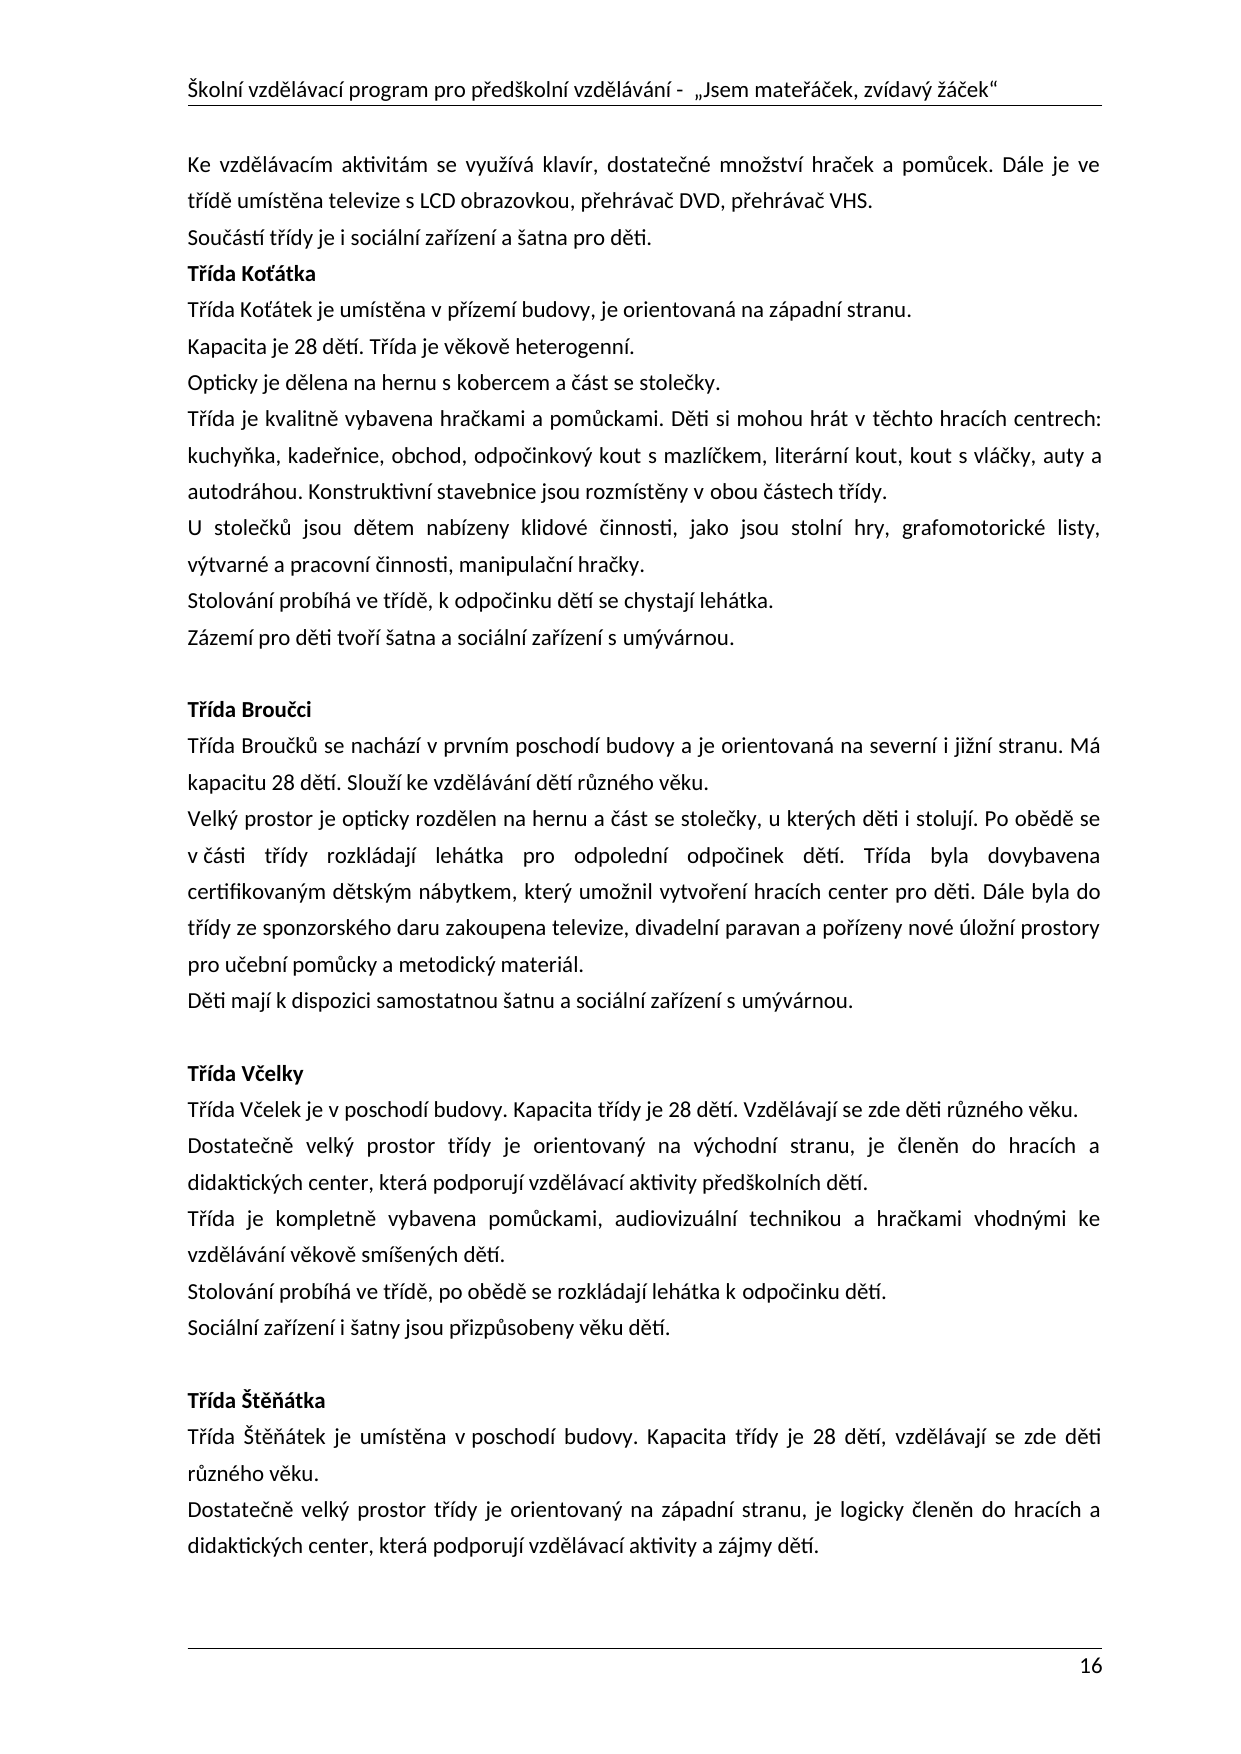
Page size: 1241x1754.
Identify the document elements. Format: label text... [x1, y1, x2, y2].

text Třída Broučci [187, 695, 1102, 723]
text Sociální zařízení i šatny jsou přizpůsobeny věku dětí. [187, 1313, 1102, 1341]
text Třída Štěňátek je umístěna v poschodí budovy. Kapacita třídy je 28 dětí, vzdělávají se zde děti různého věku. [187, 1422, 1102, 1487]
text Kapacita je 28 dětí. Třída je věkově heterogenní. [187, 332, 1102, 360]
text Zázemí pro děti tvoří šatna a sociální zařízení s umývárnou. [187, 623, 1102, 651]
text Opticky je dělena na hernu s kobercem a část se stolečky. [187, 368, 1102, 396]
text Třída je kvalitně vybavena hračkami a pomůckami. Děti si mohou hrát v těchto hracích centrech: kuchyňka, kadeřnice, obchod, odpočinkový kout s mazlíčkem, literární kout, kout s vláčky, auty a autodráhou. Konstruktivní stavebnice jsou rozmístěny v obou částech třídy. [187, 404, 1102, 505]
text Třída Včelky [187, 1059, 1102, 1087]
text Třída Broučků se nachází v prvním poschodí budovy a je orientovaná na severní i jižní stranu. Má kapacitu 28 dětí. Slouží ke vzdělávání dětí různého věku. [187, 732, 1102, 796]
text Součástí třídy je i sociální zařízení a šatna pro děti. [187, 223, 1102, 251]
text Třída je kompletně vybavena pomůckami, audiovizuální technikou a hračkami vhodnými ke vzdělávání věkově smíšených dětí. [187, 1204, 1102, 1269]
text Třída Koťátek je umístěna v přízemí budovy, je orientovaná na západní stranu. [187, 295, 1102, 323]
text Děti mají k dispozici samostatnou šatnu a sociální zařízení s umývárnou. [187, 986, 1102, 1014]
text Třída Koťátka [187, 259, 1102, 287]
text Ke vzdělávacím aktivitám se využívá klavír, dostatečné množství hraček a pomůcek. Dále je ve třídě umístěna televize s LCD obrazovkou, přehrávač DVD, přehrávač VHS. [187, 150, 1102, 214]
text Stolování probíhá ve třídě, k odpočinku dětí se chystají lehátka. [187, 586, 1102, 614]
text Dostatečně velký prostor třídy je orientovaný na východní stranu, je členěn do hracích a didaktických center, která podporují vzdělávací aktivity předškolních dětí. [187, 1132, 1102, 1196]
text Velký prostor je opticky rozdělen na hernu a část se stolečky, u kterých děti i stolují. Po obědě se v části třídy rozkládají lehátka pro odpolední odpočinek dětí. Třída byla dovybavena certifikovaným dětským nábytkem, který umožnil vytvoření hracích center pro děti. Dále byla do třídy ze sponzorského daru zakoupena televize, divadelní paravan a pořízeny nové úložní prostory pro učební pomůcky a metodický materiál. [187, 804, 1102, 978]
text Třída Štěňátka [187, 1386, 1102, 1414]
text Třída Včelek je v poschodí budovy. Kapacita třídy je 28 dětí. Vzdělávají se zde děti různého věku. [187, 1095, 1102, 1123]
text U stolečků jsou dětem nabízeny klidové činnosti, jako jsou stolní hry, grafomotorické listy, výtvarné a pracovní činnosti, manipulační hračky. [187, 513, 1102, 578]
text Dostatečně velký prostor třídy je orientovaný na západní stranu, je logicky členěn do hracích a didaktických center, která podporují vzdělávací aktivity a zájmy dětí. [187, 1495, 1102, 1559]
text Stolování probíhá ve třídě, po obědě se rozkládají lehátka k odpočinku dětí. [187, 1277, 1102, 1305]
